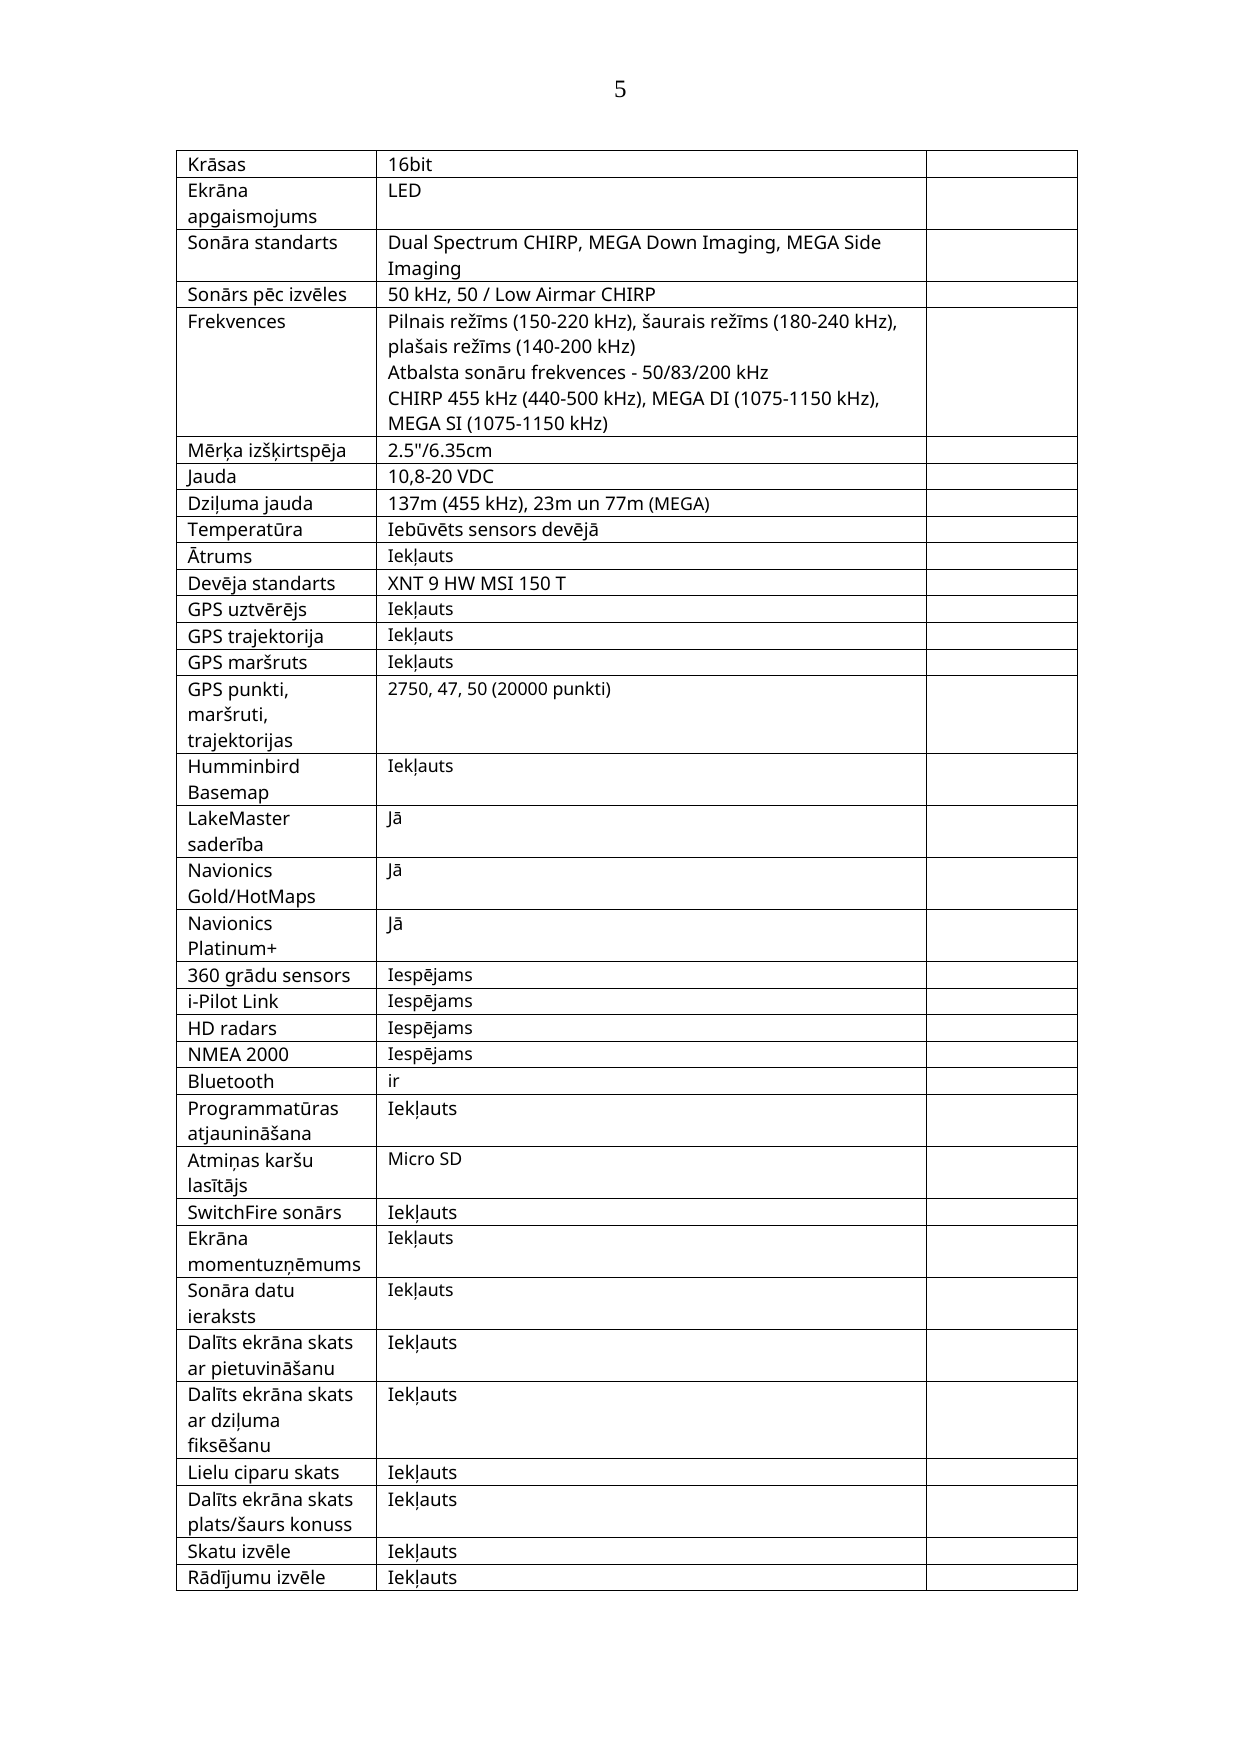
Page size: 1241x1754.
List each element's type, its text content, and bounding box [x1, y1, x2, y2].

table_cell [927, 178, 1077, 229]
table_cell Programmatūras atjaunināšana [177, 1095, 376, 1146]
table_cell HD radars [177, 1015, 376, 1041]
table_cell [927, 543, 1077, 569]
table_cell GPS maršruts [177, 650, 376, 675]
table_cell Temperatūra [177, 517, 376, 542]
table_cell [927, 1330, 1077, 1381]
table_cell Iekļauts [377, 1226, 926, 1277]
table_cell [927, 308, 1077, 436]
table_cell [927, 490, 1077, 516]
table_cell Dalīts ekrāna skats ar pietuvināšanu [177, 1330, 376, 1381]
table_cell Iekļauts [377, 1095, 926, 1146]
table_cell i-Pilot Link [177, 989, 376, 1014]
table_cell Jauda [177, 464, 376, 489]
table_cell Pilnais režīms (150-220 kHz), šaurais režīms (180-240 kHz), plašais režīms (140-200 kHz) Atbalsta sonāru frekvences - 50/83/200 kHz CHIRP 455 kHz (440-500 kHz), MEGA DI (1075-1150 kHz), MEGA SI (1075-1150 kHz) [377, 308, 926, 436]
table_cell [927, 1278, 1077, 1329]
table_cell ir [377, 1068, 926, 1094]
table_cell 360 grādu sensors [177, 962, 376, 987]
table_cell [927, 464, 1077, 489]
table_cell Dziļuma jauda [177, 490, 376, 516]
table_cell Mērķa izšķirtspēja [177, 437, 376, 462]
table_cell [927, 962, 1077, 987]
table_cell [927, 1459, 1077, 1485]
table_cell Navionics Gold/HotMaps [177, 858, 376, 909]
table_cell [927, 1538, 1077, 1563]
table_cell 10,8-20 VDC [377, 464, 926, 489]
table_cell GPS trajektorija [177, 623, 376, 648]
table_cell Dalīts ekrāna skats plats/šaurs konuss [177, 1486, 376, 1537]
table_cell Iespējams [377, 1042, 926, 1067]
table_cell LED [377, 178, 926, 229]
table_cell 137m (455 kHz), 23m un 77m (MEGA) [377, 490, 926, 516]
table_cell Iekļauts [377, 1565, 926, 1590]
table_cell 16bit [377, 151, 926, 177]
table_cell Iekļauts [377, 650, 926, 675]
table_cell GPS uztvērējs [177, 596, 376, 622]
table_cell [927, 1199, 1077, 1224]
table_cell [927, 1042, 1077, 1067]
table_cell Krāsas [177, 151, 376, 177]
table_cell LakeMaster saderība [177, 806, 376, 857]
table_cell [927, 282, 1077, 307]
table_cell Iekļauts [377, 596, 926, 622]
table_cell Iekļauts [377, 1278, 926, 1329]
table_cell Iekļauts [377, 1538, 926, 1563]
table_cell Iekļauts [377, 543, 926, 569]
table_cell [927, 570, 1077, 595]
table_cell Ekrāna momentuzņēmums [177, 1226, 376, 1277]
table_cell Ekrāna apgaismojums [177, 178, 376, 229]
table_cell [927, 596, 1077, 622]
table_cell Sonāra standarts [177, 230, 376, 281]
table_cell NMEA 2000 [177, 1042, 376, 1067]
table_cell [927, 858, 1077, 909]
table_cell Rādījumu izvēle [177, 1565, 376, 1590]
table_cell Iekļauts [377, 1199, 926, 1224]
table_cell Jā [377, 806, 926, 857]
table_cell Skatu izvēle [177, 1538, 376, 1563]
table_cell Bluetooth [177, 1068, 376, 1094]
table_cell [927, 754, 1077, 805]
table_cell Devēja standarts [177, 570, 376, 595]
table_cell 50 kHz, 50 / Low Airmar CHIRP [377, 282, 926, 307]
table_cell Iekļauts [377, 1330, 926, 1381]
table_cell [927, 989, 1077, 1014]
table_cell Jā [377, 910, 926, 961]
table_cell 2750, 47, 50 (20000 punkti) [377, 676, 926, 753]
table_cell [927, 517, 1077, 542]
table_cell [927, 1095, 1077, 1146]
table_cell Iekļauts [377, 1486, 926, 1537]
table_cell Iespējams [377, 962, 926, 987]
table_cell [927, 910, 1077, 961]
table_cell Jā [377, 858, 926, 909]
table_cell XNT 9 HW MSI 150 T [377, 570, 926, 595]
table_cell [927, 1015, 1077, 1041]
table_cell 2.5"/6.35cm [377, 437, 926, 462]
table_cell [927, 1226, 1077, 1277]
table_cell Dalīts ekrāna skats ar dziļuma fiksēšanu [177, 1382, 376, 1458]
table_cell Sonāra datu ieraksts [177, 1278, 376, 1329]
table_cell Iekļauts [377, 623, 926, 648]
table_cell Atmiņas karšu lasītājs [177, 1147, 376, 1198]
table_cell [927, 806, 1077, 857]
table_cell [927, 1382, 1077, 1458]
table_cell Frekvences [177, 308, 376, 436]
table_cell Sonārs pēc izvēles [177, 282, 376, 307]
table_cell [927, 1068, 1077, 1094]
table_cell Iekļauts [377, 1459, 926, 1485]
table_cell [927, 437, 1077, 462]
table_cell GPS punkti, maršruti, trajektorijas [177, 676, 376, 753]
table_cell Micro SD [377, 1147, 926, 1198]
table_cell Dual Spectrum CHIRP, MEGA Down Imaging, MEGA Side Imaging [377, 230, 926, 281]
table_cell SwitchFire sonārs [177, 1199, 376, 1224]
table_cell Iebūvēts sensors devējā [377, 517, 926, 542]
table_cell Iespējams [377, 989, 926, 1014]
table_cell Iespējams [377, 1015, 926, 1041]
table_cell Ātrums [177, 543, 376, 569]
table_cell Lielu ciparu skats [177, 1459, 376, 1485]
table_cell [927, 230, 1077, 281]
table_cell Humminbird Basemap [177, 754, 376, 805]
table_cell [927, 1565, 1077, 1590]
table_cell [927, 623, 1077, 648]
table_cell [927, 1147, 1077, 1198]
table_cell [927, 151, 1077, 177]
table_cell [927, 650, 1077, 675]
table_cell [927, 1486, 1077, 1537]
table_cell [927, 676, 1077, 753]
table_cell Iekļauts [377, 1382, 926, 1458]
table_cell Iekļauts [377, 754, 926, 805]
table_cell Navionics Platinum+ [177, 910, 376, 961]
